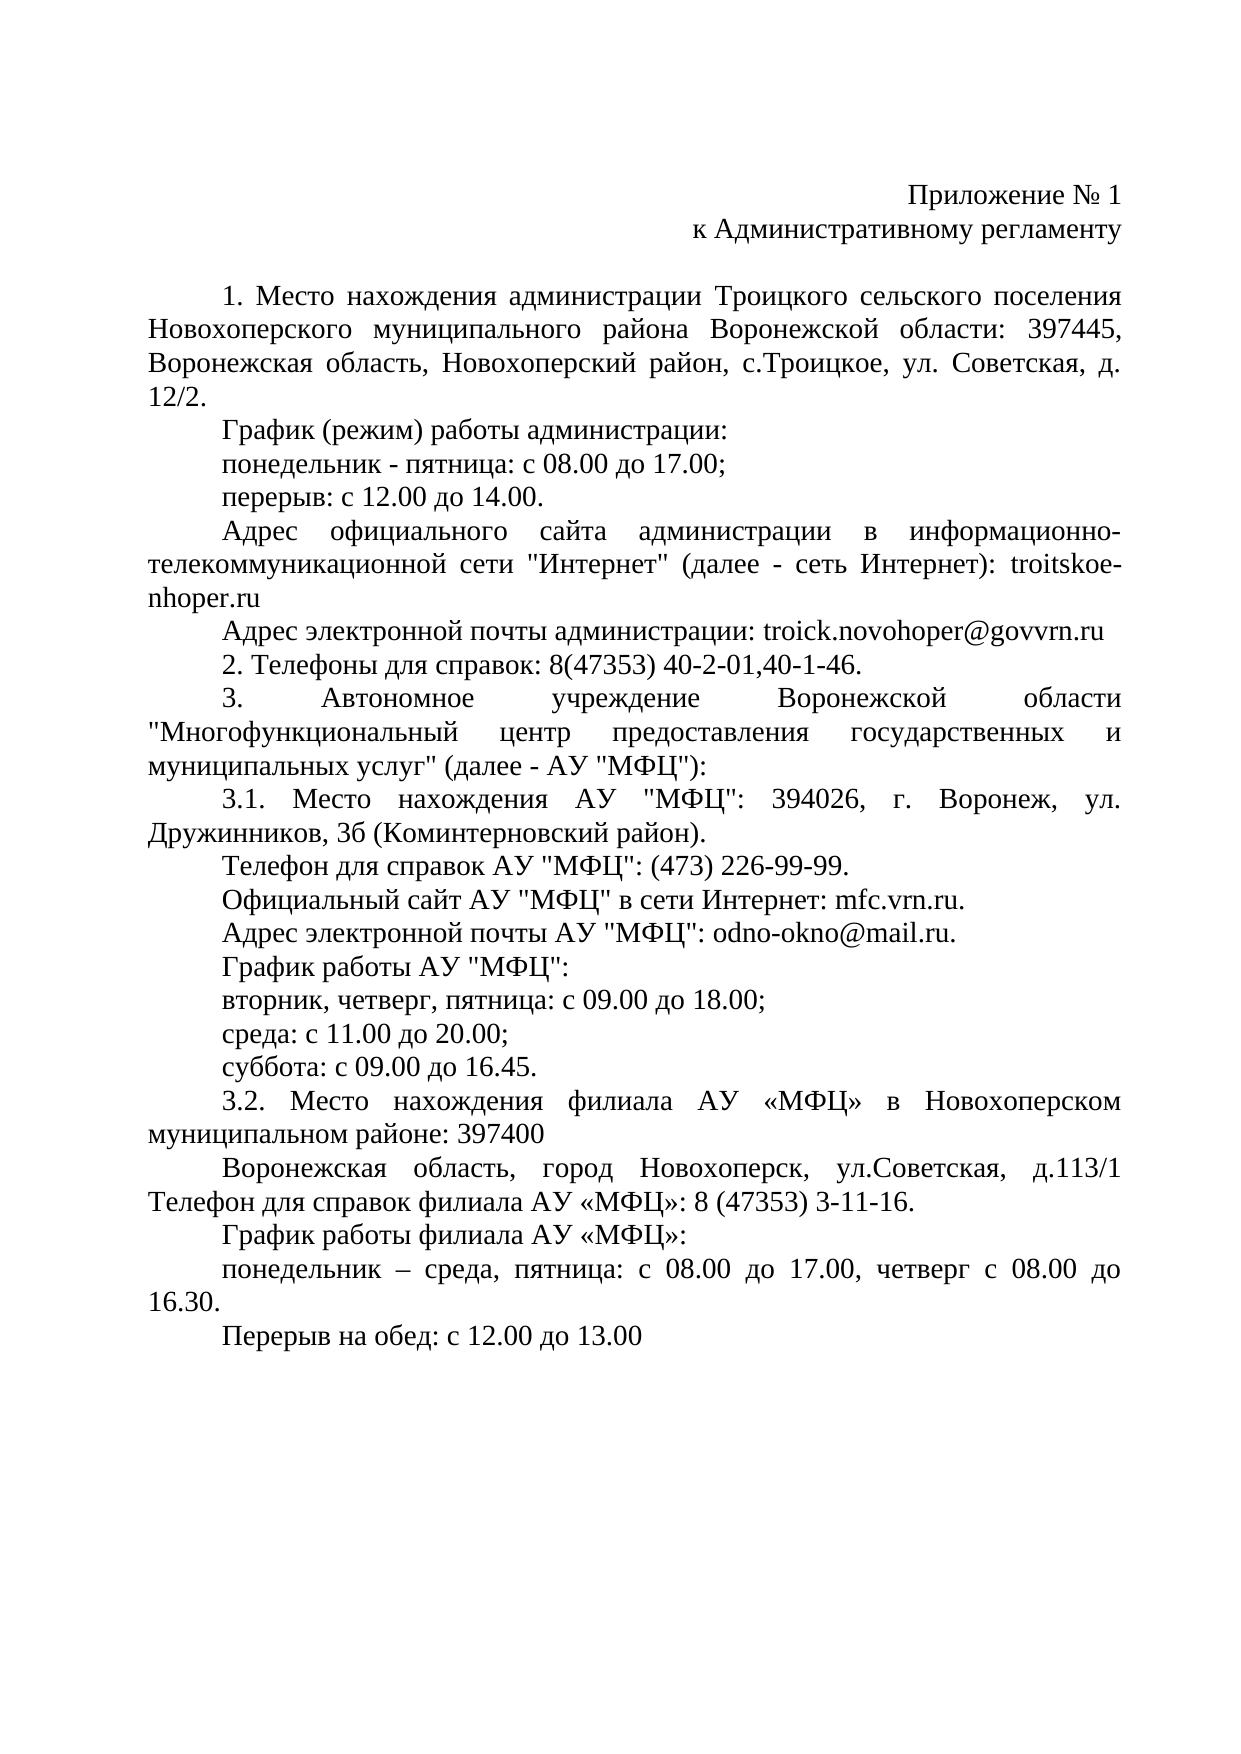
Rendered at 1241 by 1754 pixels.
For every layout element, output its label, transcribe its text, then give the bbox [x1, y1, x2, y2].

text вторник, четверг, пятница: с 09.00 до 18.00; [148, 982, 1122, 1016]
text Адрес официального сайта администрации в информационно-телекоммуникационной сети "Интернет" (далее - сеть Интернет): troitskoe-nhoper.ru [148, 513, 1122, 613]
text понедельник – среда, пятница: с 08.00 до 17.00, четверг с 08.00 до 16.30. [148, 1251, 1122, 1318]
text Адрес электронной почты АУ "МФЦ": odno-okno@mail.ru. [148, 915, 1122, 949]
text Перерыв на обед: с 12.00 до 13.00 [148, 1318, 1122, 1351]
text 3.1. Место нахождения АУ "МФЦ": 394026, г. Воронеж, ул. Дружинников, 3б (Коминтерновский район). [148, 781, 1122, 848]
text Приложение № 1 [148, 177, 1122, 211]
text Официальный сайт АУ "МФЦ" в сети Интернет: mfc.vrn.ru. [148, 882, 1122, 915]
text Воронежская область, город Новохоперск, ул.Советская, д.113/1 Телефон для справок филиала АУ «МФЦ»: 8 (47353) 3-11-16. [148, 1150, 1122, 1217]
text График работы филиала АУ «МФЦ»: [148, 1217, 1122, 1251]
text 1. Место нахождения администрации Троицкого сельского поселения Новохоперского муниципального района Воронежской области: 397445, Воронежская область, Новохоперский район, с.Троицкое, ул. Советская, д. 12/2. [148, 278, 1122, 412]
text Телефон для справок АУ "МФЦ": (473) 226-99-99. [148, 848, 1122, 882]
text График (режим) работы администрации: [148, 412, 1122, 446]
text понедельник - пятница: с 08.00 до 17.00; [148, 446, 1122, 479]
text 3. Автономное учреждение Воронежской области "Многофункциональный центр предоставления государственных и муниципальных услуг" (далее - АУ "МФЦ"): [148, 681, 1122, 781]
text Адрес электронной почты администрации: troick.novohoper@govvrn.ru [148, 613, 1122, 647]
text График работы АУ "МФЦ": [148, 949, 1122, 982]
text к Административному регламенту [148, 211, 1122, 244]
text 2. Телефоны для справок: 8(47353) 40-2-01,40-1-46. [148, 647, 1122, 681]
text суббота: с 09.00 до 16.45. [148, 1049, 1122, 1083]
text 3.2. Место нахождения филиала АУ «МФЦ» в Новохоперском муниципальном районе: 397400 [148, 1083, 1122, 1150]
text перерыв: с 12.00 до 14.00. [148, 479, 1122, 513]
text среда: с 11.00 до 20.00; [148, 1016, 1122, 1049]
